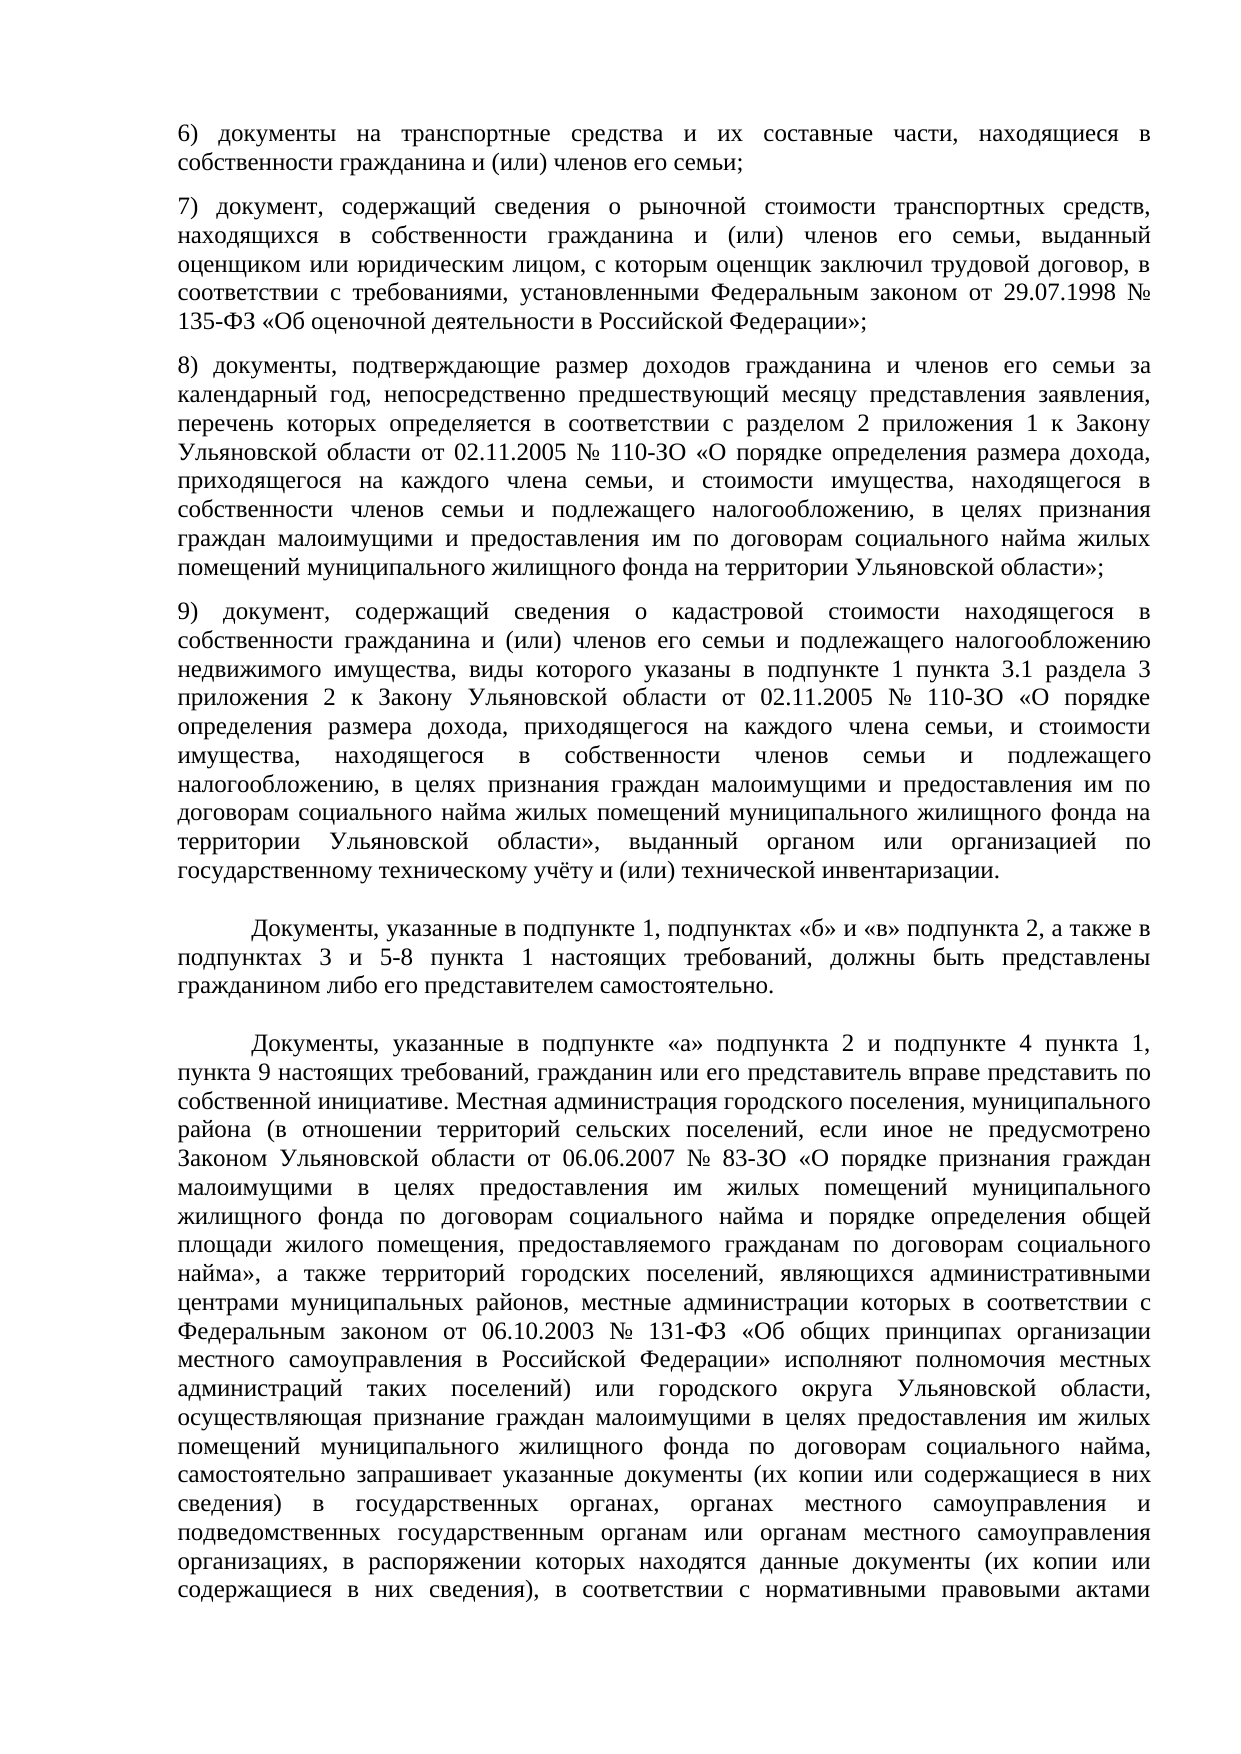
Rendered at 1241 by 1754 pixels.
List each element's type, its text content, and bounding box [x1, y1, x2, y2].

text Документы, указанные в подпункте 1, подпунктах «б» и «в» подпункта 2, а также в подпунктах 3 и 5-8 пункта 1 настоящих требований, должны быть представлены гражданином либо его представителем самостоятельно. [177, 913, 1152, 999]
text 7) документ, содержащий сведения о рыночной стоимости транспортных средств, находящихся в собственности гражданина и (или) членов его семьи, выданный оценщиком или юридическим лицом, с которым оценщик заключил трудовой договор, в соответствии с требованиями, установленными Федеральным законом от 29.07.1998 № 135-ФЗ «Об оценочной деятельности в Российской Федерации»; [177, 191, 1152, 335]
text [177, 1028, 1152, 1603]
text 6) документы на транспортные средства и их составные части, находящиеся в собственности гражданина и (или) членов его семьи; [177, 118, 1152, 176]
text 8) документы, подтверждающие размер доходов гражданина и членов его семьи за календарный год, непосредственно предшествующий месяцу представления заявления, перечень которых определяется в соответствии с разделом 2 приложения 1 к Закону Ульяновской области от 02.11.2005 № 110-ЗО «О порядке определения размера дохода, приходящегося на каждого члена семьи, и стоимости имущества, находящегося в собственности членов семьи и подлежащего налогообложению, в целях признания граждан малоимущими и предоставления им по договорам социального найма жилых помещений муниципального жилищного фонда на территории Ульяновской области»; [177, 351, 1152, 581]
text 9) документ, содержащий сведения о кадастровой стоимости находящегося в собственности гражданина и (или) членов его семьи и подлежащего налогообложению недвижимого имущества, виды которого указаны в подпункте 1 пункта 3.1 раздела 3 приложения 2 к Закону Ульяновской области от 02.11.2005 № 110-ЗО «О порядке определения размера дохода, приходящегося на каждого члена семьи, и стоимости имущества, находящегося в собственности членов семьи и подлежащего налогообложению, в целях признания граждан малоимущими и предоставления им по договорам социального найма жилых помещений муниципального жилищного фонда на территории Ульяновской области», выданный органом или организацией по государственному техническому учёту и (или) технической инвентаризации. [177, 596, 1152, 884]
